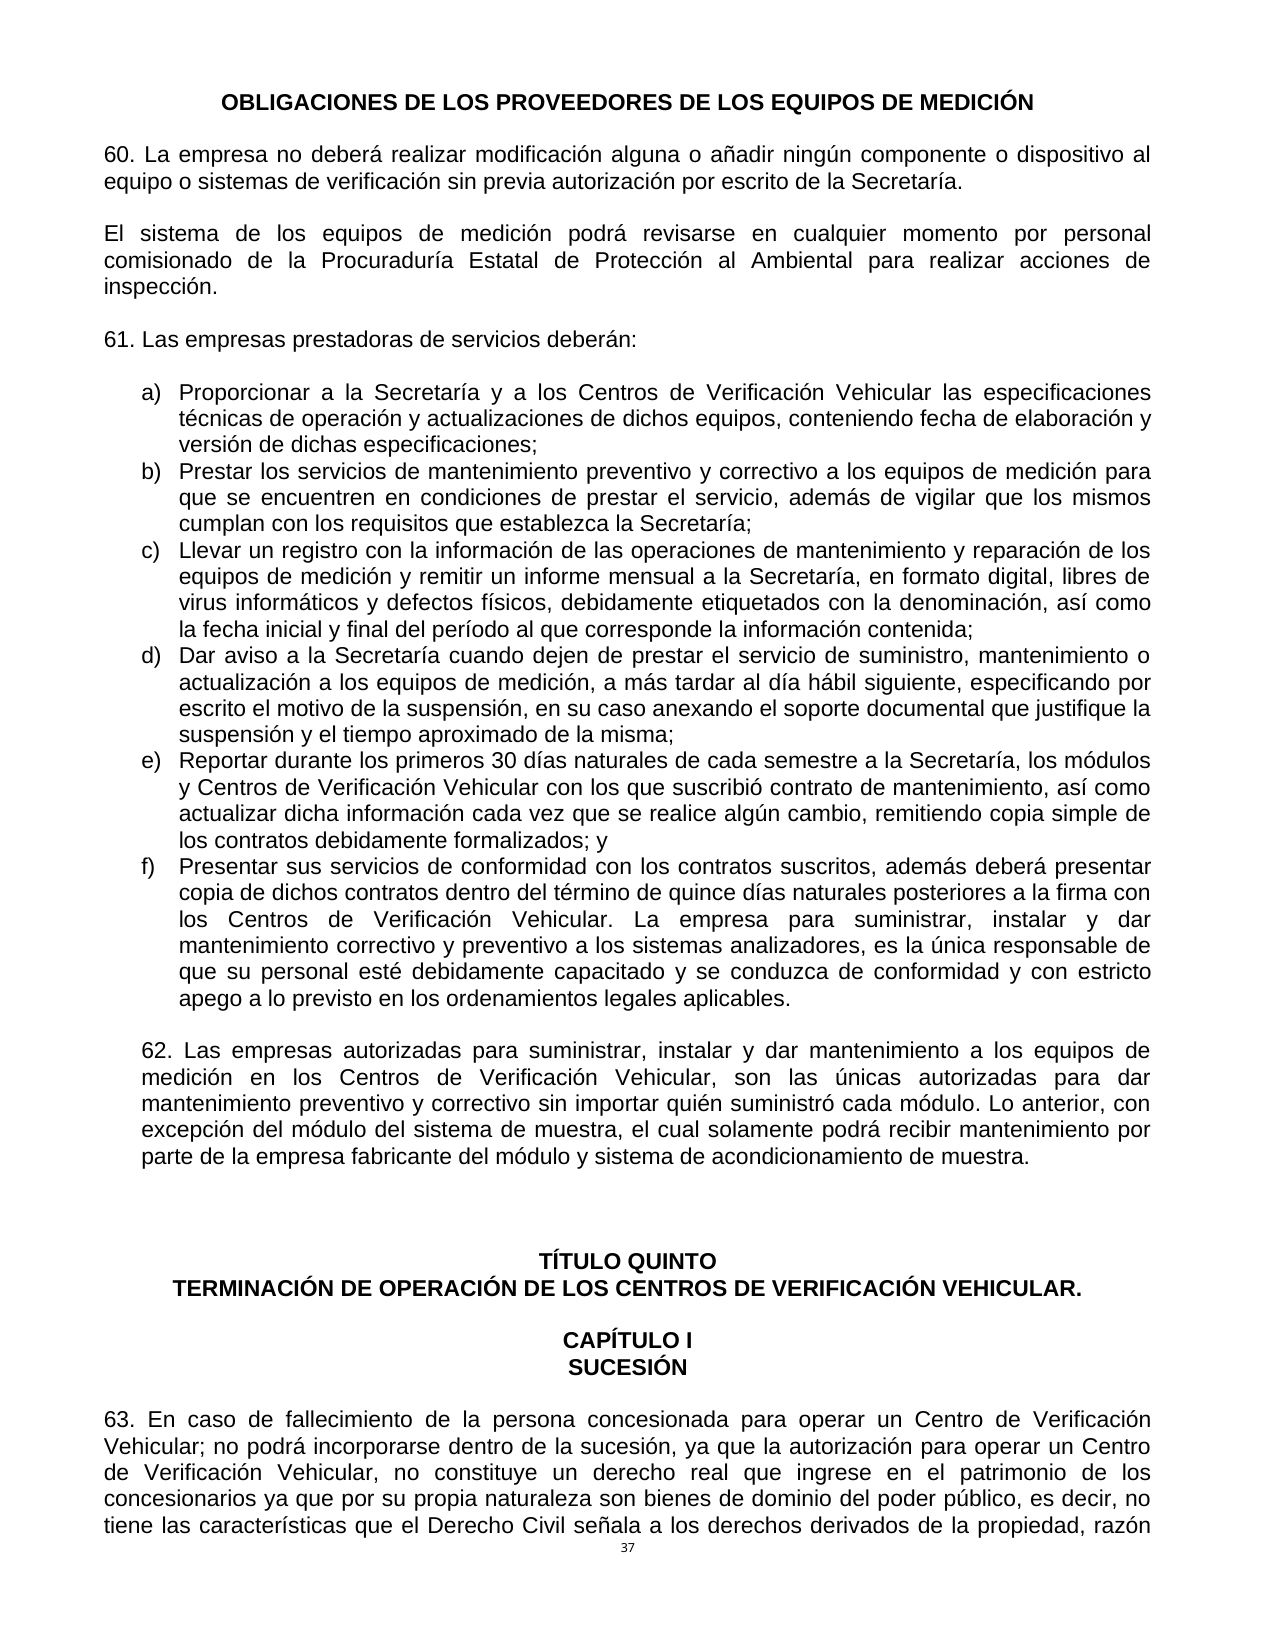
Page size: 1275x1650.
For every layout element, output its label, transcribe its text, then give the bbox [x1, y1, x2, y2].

list Prestar los servicios de mantenimiento preventivo y correctivo a los equipos de medición para que se encuentren en condiciones de prestar el servicio, además de vigilar que los mismos cumplan con los requisitos que establezca la Secretaría; [141, 458, 1152, 537]
list Llevar un registro con la información de las operaciones de mantenimiento y reparación de los equipos de medición y remitir un informe mensual a la Secretaría, en formato digital, libres de virus informáticos y defectos físicos, debidamente etiquetados con la denominación, así como la fecha inicial y final del período al que corresponde la información contenida; [141, 537, 1152, 642]
text 61. Las empresas prestadoras de servicios deberán: [103, 326, 1152, 352]
list Reportar durante los primeros 30 días naturales de cada semestre a la Secretaría, los módulos y Centros de Verificación Vehicular con los que suscribió contrato de mantenimiento, así como actualizar dicha información cada vez que se realice algún cambio, remitiendo copia simple de los contratos debidamente formalizados; y [141, 747, 1152, 853]
list Dar aviso a la Secretaría cuando dejen de prestar el servicio de suministro, mantenimiento o actualización a los equipos de medición, a más tardar al día hábil siguiente, especificando por escrito el motivo de la suspensión, en su caso anexando el soporte documental que justifique la suspensión y el tiempo aproximado de la misma; [141, 642, 1152, 747]
text SUCESIÓN [103, 1354, 1152, 1380]
text El sistema de los equipos de medición podrá revisarse en cualquier momento por personal comisionado de la Procuraduría Estatal de Protección al Ambiental para realizar acciones de inspección. [103, 220, 1152, 299]
text TERMINACIÓN DE OPERACIÓN DE LOS CENTROS DE VERIFICACIÓN VEHICULAR. [103, 1274, 1152, 1301]
text CAPÍTULO I [103, 1327, 1152, 1354]
text 60. La empresa no deberá realizar modificación alguna o añadir ningún componente o dispositivo al equipo o sistemas de verificación sin previa autorización por escrito de la Secretaría. [103, 141, 1152, 194]
text TÍTULO QUINTO [103, 1248, 1152, 1274]
list Presentar sus servicios de conformidad con los contratos suscritos, además deberá presentar copia de dichos contratos dentro del término de quince días naturales posteriores a la firma con los Centros de Verificación Vehicular. La empresa para suministrar, instalar y dar mantenimiento correctivo y preventivo a los sistemas analizadores, es la única responsable de que su personal esté debidamente capacitado y se conduzca de conformidad y con estricto apego a lo previsto en los ordenamientos legales aplicables. [141, 853, 1152, 1011]
text OBLIGACIONES DE LOS PROVEEDORES DE LOS EQUIPOS DE MEDICIÓN [103, 89, 1152, 115]
text 62. Las empresas autorizadas para suministrar, instalar y dar mantenimiento a los equipos de medición en los Centros de Verificación Vehicular, son las únicas autorizadas para dar mantenimiento preventivo y correctivo sin importar quién suministró cada módulo. Lo anterior, con excepción del módulo del sistema de muestra, el cual solamente podrá recibir mantenimiento por parte de la empresa fabricante del módulo y sistema de acondicionamiento de muestra. [141, 1037, 1152, 1169]
list Proporcionar a la Secretaría y a los Centros de Verificación Vehicular las especificaciones técnicas de operación y actualizaciones de dichos equipos, conteniendo fecha de elaboración y versión de dichas especificaciones; [141, 378, 1152, 458]
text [103, 1406, 1152, 1538]
